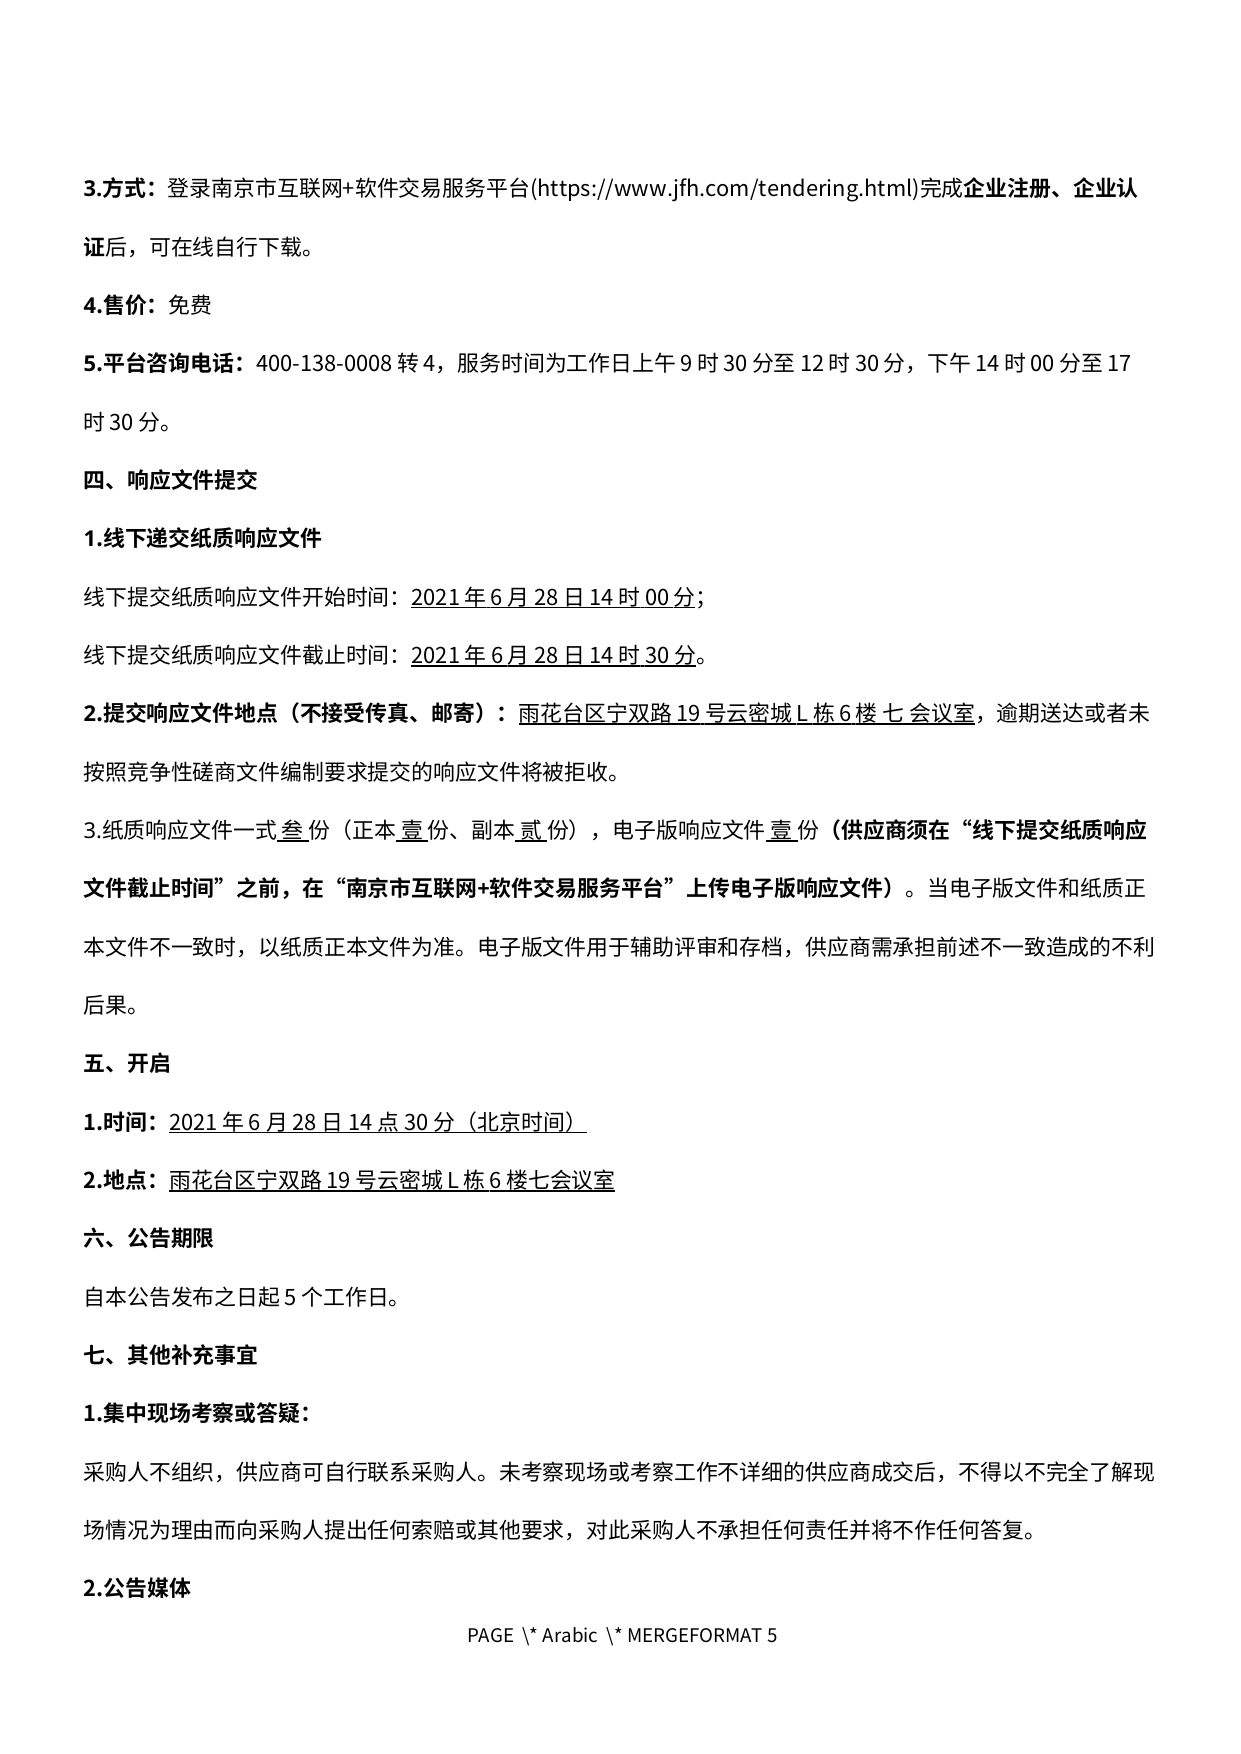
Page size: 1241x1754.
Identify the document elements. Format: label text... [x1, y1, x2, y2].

text 3.纸质响应文件一式 叁 份（正本 壹 份、副本 贰 份），电子版响应文件 壹 份（供应商须在“线下提交纸质响应文件截止时间”之前，在“南京市互联网+软件交易服务平台”上传电子版响应文件）。当电子版文件和纸质正本文件不一致时，以纸质正本文件为准。电子版文件用于辅助评审和存档，供应商需承担前述不一致造成的不利后果。 [83, 792, 1157, 1025]
subtitle 七、其他补充事宜 [83, 1317, 1157, 1375]
subtitle 3.方式：登录南京市互联网+软件交易服务平台(https://www.jfh.com/tendering.html)完成企业注册、企业认证后，可在线自行下载。 [83, 150, 1157, 267]
subtitle 2.地点：雨花台区宁双路19号云密城L栋6楼七会议室 [83, 1142, 1157, 1200]
subtitle 六、公告期限 [83, 1200, 1157, 1258]
subtitle 1.时间：2021年 6 月 28 日 14 点 30 分（北京时间） [83, 1083, 1157, 1142]
subtitle 2.提交响应文件地点（不接受传真、邮寄）：雨花台区宁双路19号云密城L栋6楼 七 会议室，逾期送达或者未按照竞争性磋商文件编制要求提交的响应文件将被拒收。 [83, 675, 1157, 792]
subtitle 1.线下递交纸质响应文件 [83, 500, 1157, 558]
text 线下提交纸质响应文件截止时间：2021年 6月 28日14 时30 分。 [83, 617, 1157, 675]
subtitle 2.公告媒体 [83, 1550, 1157, 1608]
subtitle 4.售价：免费 [83, 267, 1157, 325]
subtitle 四、响应文件提交 [83, 442, 1157, 500]
text 采购人不组织，供应商可自行联系采购人。未考察现场或考察工作不详细的供应商成交后，不得以不完全了解现场情况为理由而向采购人提出任何索赔或其他要求，对此采购人不承担任何责任并将不作任何答复。 [83, 1433, 1157, 1550]
subtitle 五、开启 [83, 1025, 1157, 1083]
subtitle 5.平台咨询电话：400-138-0008转4，服务时间为工作日上午9时30分至12时30分，下午14时00分至17时30分。 [83, 325, 1157, 442]
text 线下提交纸质响应文件开始时间：2021年6 月28 日14 时00分； [83, 558, 1157, 617]
subtitle 1.集中现场考察或答疑： [83, 1375, 1157, 1433]
text 自本公告发布之日起5个工作日。 [83, 1258, 1157, 1317]
